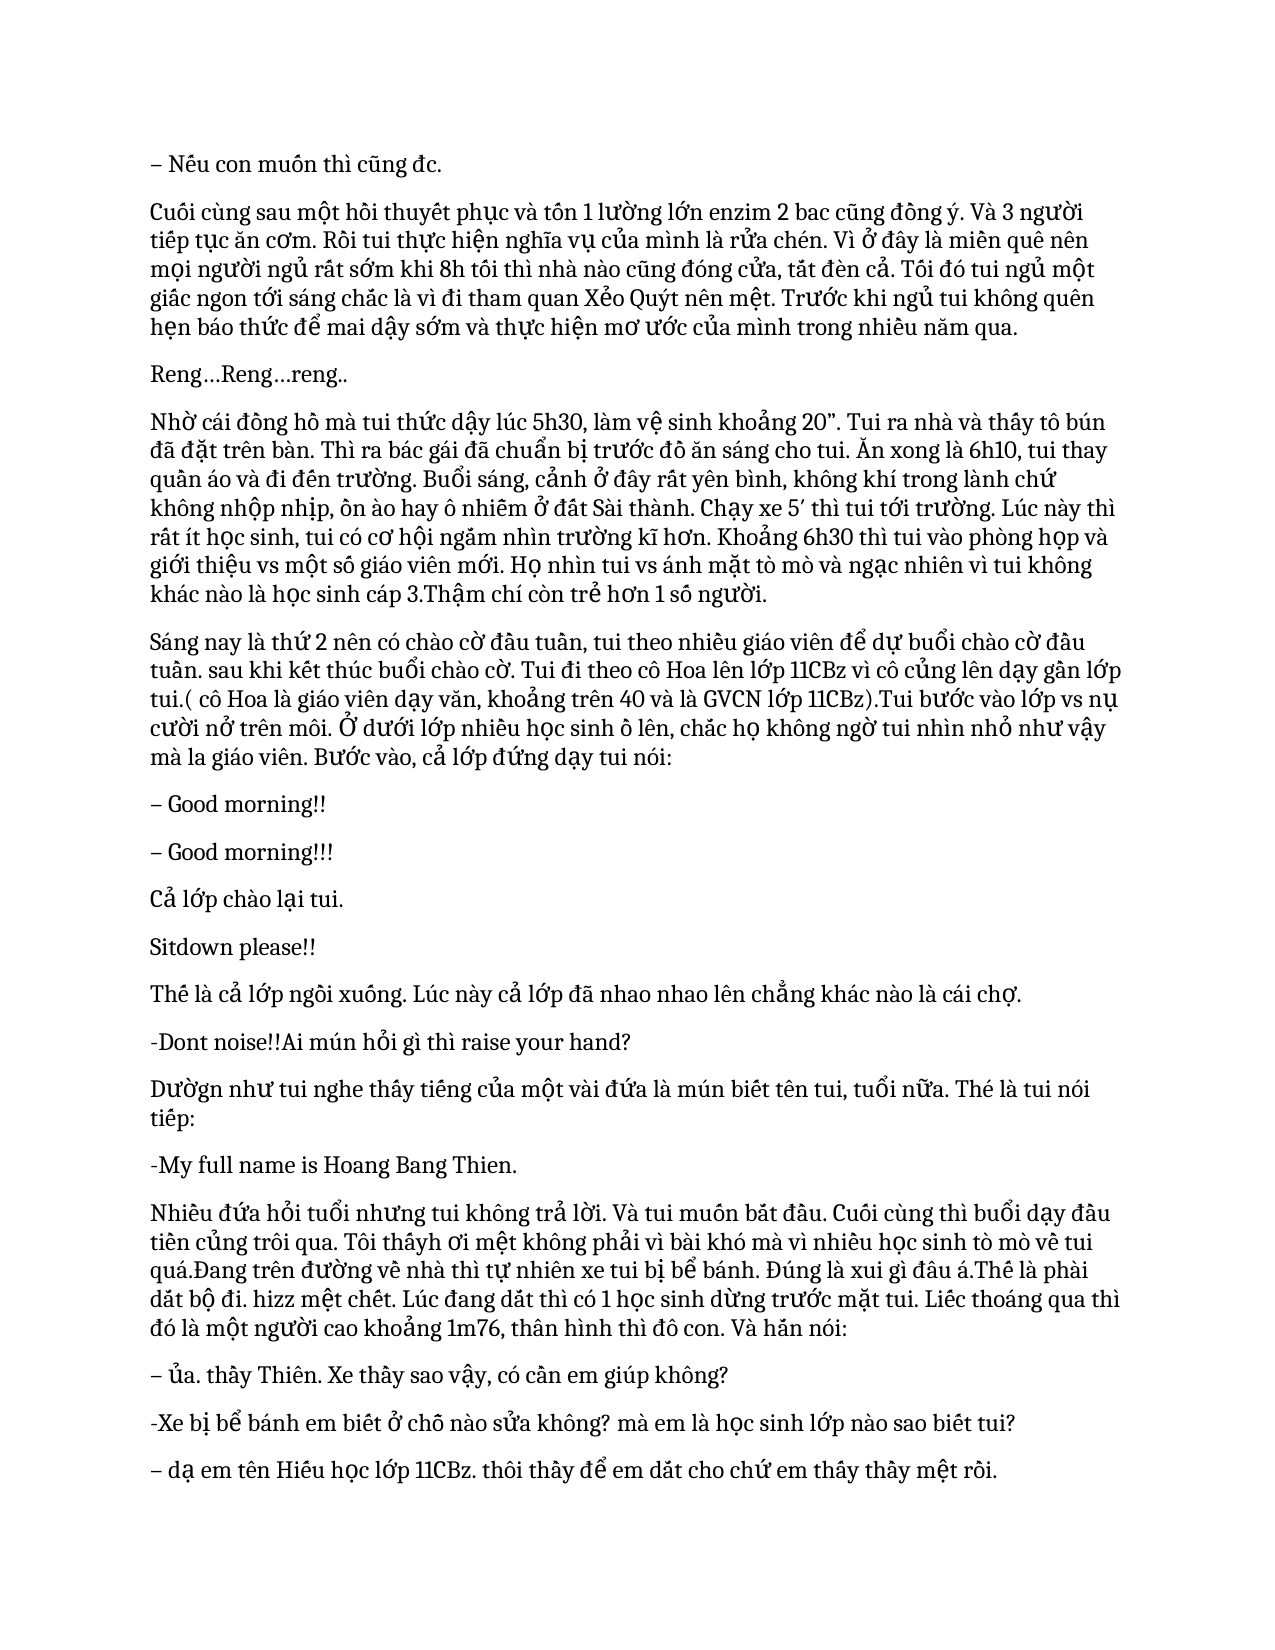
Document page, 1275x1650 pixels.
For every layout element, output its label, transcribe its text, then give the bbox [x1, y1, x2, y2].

text Sáng nay là thứ 2 nên có chào cờ đầu tuần, tui theo nhiều giáo viên để dự buổi chào cờ đầu tuần. sau khi kết thúc buổi chào cờ. Tui đi theo cô Hoa lên lớp 11CBz vì cô củng lên dạy gần lớp tui.( cô Hoa là giáo viên dạy văn, khoảng trên 40 và là GVCN lớp 11CBz).Tui bước vào lớp vs nụ cười nở trên môi. Ở dưới lớp nhiều học sinh ồ lên, chắc họ không ngờ tui nhìn nhỏ như vậy mà la giáo viên. Bước vào, cả lớp đứng dạy tui nói: [150, 627, 1125, 771]
text Dườgn như tui nghe thấy tiếng của một vài đứa là mún biết tên tui, tuổi nữa. Thé là tui nói tiếp: [150, 1075, 1125, 1132]
text Cả lớp chào lại tui. [150, 885, 1125, 914]
text – ủa. thầy Thiên. Xe thầy sao vậy, có cần em giúp không? [150, 1361, 1125, 1390]
text – Good morning!! [150, 790, 1125, 819]
text -Xe bị bể bánh em biết ở chỗ nào sửa không? mà em là học sinh lớp nào sao biết tui? [150, 1409, 1125, 1437]
text Thế là cả lớp ngồi xuống. Lúc này cả lớp đã nhao nhao lên chẳng khác nào là cái chợ. [150, 980, 1125, 1009]
text – Good morning!!! [150, 837, 1125, 866]
text Sitdown please!! [150, 932, 1125, 961]
text Cuối cùng sau một hồi thuyết phục và tốn 1 lường lớn enzim 2 bac cũng đồng ý. Và 3 người tiếp tục ăn cơm. Rồi tui thực hiện nghĩa vụ của mình là rửa chén. Vì ở đây là miền quê nên mọi người ngủ rất sớm khi 8h tối thì nhà nào cũng đóng cửa, tắt đèn cả. Tối đó tui ngủ một giấc ngon tới sáng chắc là vì đi tham quan Xẻo Quýt nên mệt. Trước khi ngủ tui không quên hẹn báo thức để mai dậy sớm và thực hiện mơ ước của mình trong nhiều năm qua. [150, 197, 1125, 341]
text -My full name is Hoang Bang Thien. [150, 1151, 1125, 1180]
text Nhiều đứa hỏi tuổi nhưng tui không trả lời. Và tui muốn bắt đầu. Cuối cùng thì buổi dạy đầu tiền củng trôi qua. Tôi thấyh ơi mệt không phải vì bài khó mà vì nhiều học sinh tò mò về tui quá.Đang trên đường về nhà thì tự nhiên xe tui bị bể bánh. Đúng là xui gì đâu á.Thế là phài dắt bộ đi. hizz mệt chết. Lúc đang dắt thì có 1 học sinh dừng trước mặt tui. Liếc thoáng qua thì đó là một người cao khoảng 1m76, thân hình thì đô con. Và hắn nói: [150, 1199, 1125, 1342]
text -Dont noise!!Ai mún hỏi gì thì raise your hand? [150, 1027, 1125, 1056]
text Reng…Reng…reng.. [150, 360, 1125, 389]
text Nhờ cái đồng hồ mà tui thức dậy lúc 5h30, làm vệ sinh khoảng 20”. Tui ra nhà và thấy tô bún đã đặt trên bàn. Thì ra bác gái đã chuẩn bị trước đồ ăn sáng cho tui. Ăn xong là 6h10, tui thay quần áo và đi đến trường. Buổi sáng, cảnh ở đây rất yên bình, không khí trong lành chứ không nhộp nhịp, ồn ào hay ô nhiễm ở đất Sài thành. Chạy xe 5′ thì tui tới trường. Lúc này thì rất ít học sinh, tui có cơ hội ngắm nhìn trường kĩ hơn. Khoảng 6h30 thì tui vào phòng họp và giới thiệu vs một số giáo viên mới. Họ nhìn tui vs ánh mặt tò mò và ngạc nhiên vì tui không khác nào là học sinh cáp 3.Thậm chí còn trẻ hơn 1 số người. [150, 407, 1125, 609]
text – Nếu con muốn thì cũng đc. [150, 150, 1125, 179]
text – dạ em tên Hiếu học lớp 11CBz. thôi thầy để em dắt cho chứ em thấy thầy mệt rồi. [150, 1456, 1125, 1485]
